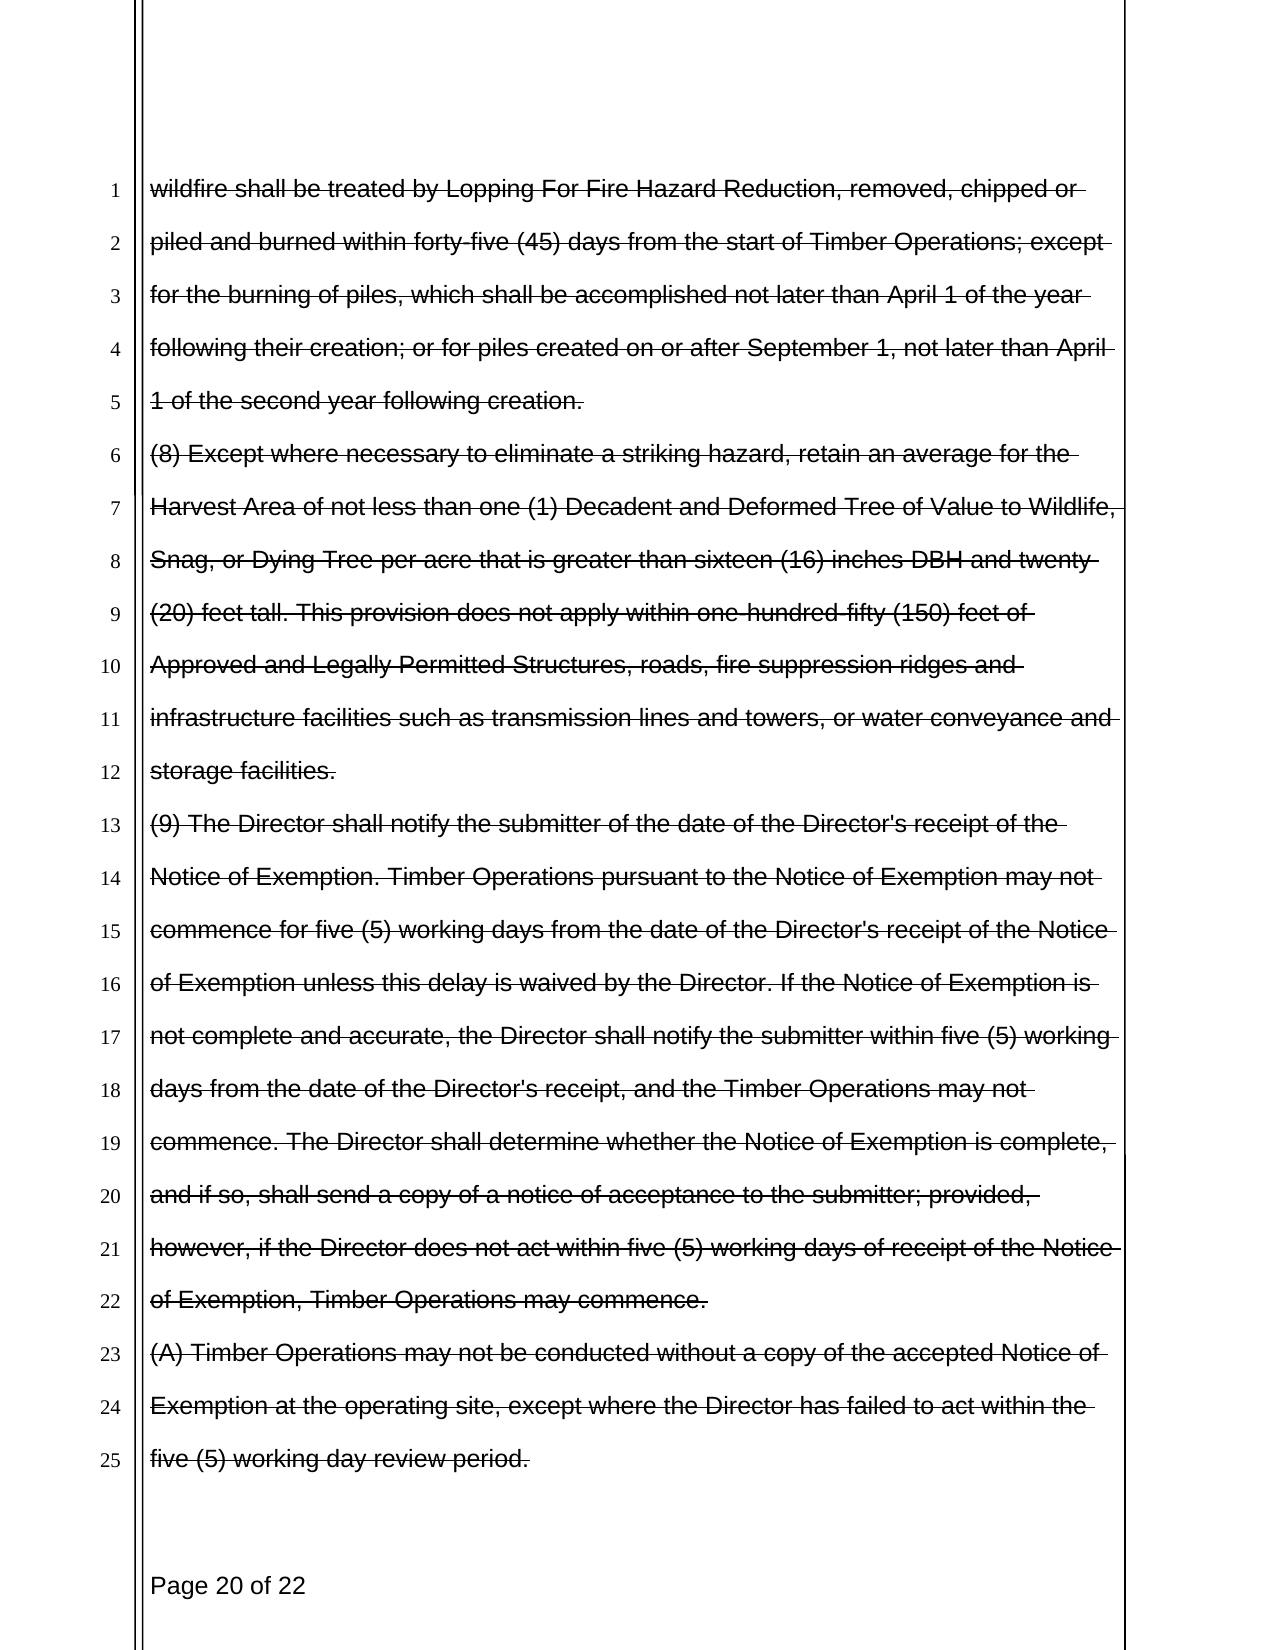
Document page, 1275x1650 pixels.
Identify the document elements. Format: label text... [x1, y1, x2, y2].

text (8) Except where necessary to eliminate a striking hazard, retain an average for the Harvest Area of not less than one (1) Decadent and Deformed Tree of Value to Wildlife, Snag, or Dying Tree per acre that is greater than sixteen (16) inches DBH and twenty (20) feet tall. This provision does not apply within one-hundred-fifty (150) feet of Approved and Legally Permitted Structures, roads, fire suppression ridges and infrastructure facilities such as transmission lines and towers, or water conveyance and storage facilities. [150, 414, 1125, 785]
text (A) Timber Operations may not be conducted without a copy of the accepted Notice of Exemption at the operating site, except where the Director has failed to act within the five (5) working day review period. [150, 1314, 1125, 1473]
text (9) The Director shall notify the submitter of the date of the Director's receipt of the Notice of Exemption. Timber Operations pursuant to the Notice of Exemption may not commence for five (5) working days from the date of the Director's receipt of the Notice of Exemption unless this delay is waived by the Director. If the Notice of Exemption is not complete and accurate, the Director shall notify the submitter within five (5) working days from the date of the Director's receipt, and the Timber Operations may not commence. The Director shall determine whether the Notice of Exemption is complete, and if so, shall send a copy of a notice of acceptance to the submitter; provided, however, if the Director does not act within five (5) working days of receipt of the Notice of Exemption, Timber Operations may commence. [150, 785, 1125, 1314]
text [150, 150, 1125, 414]
